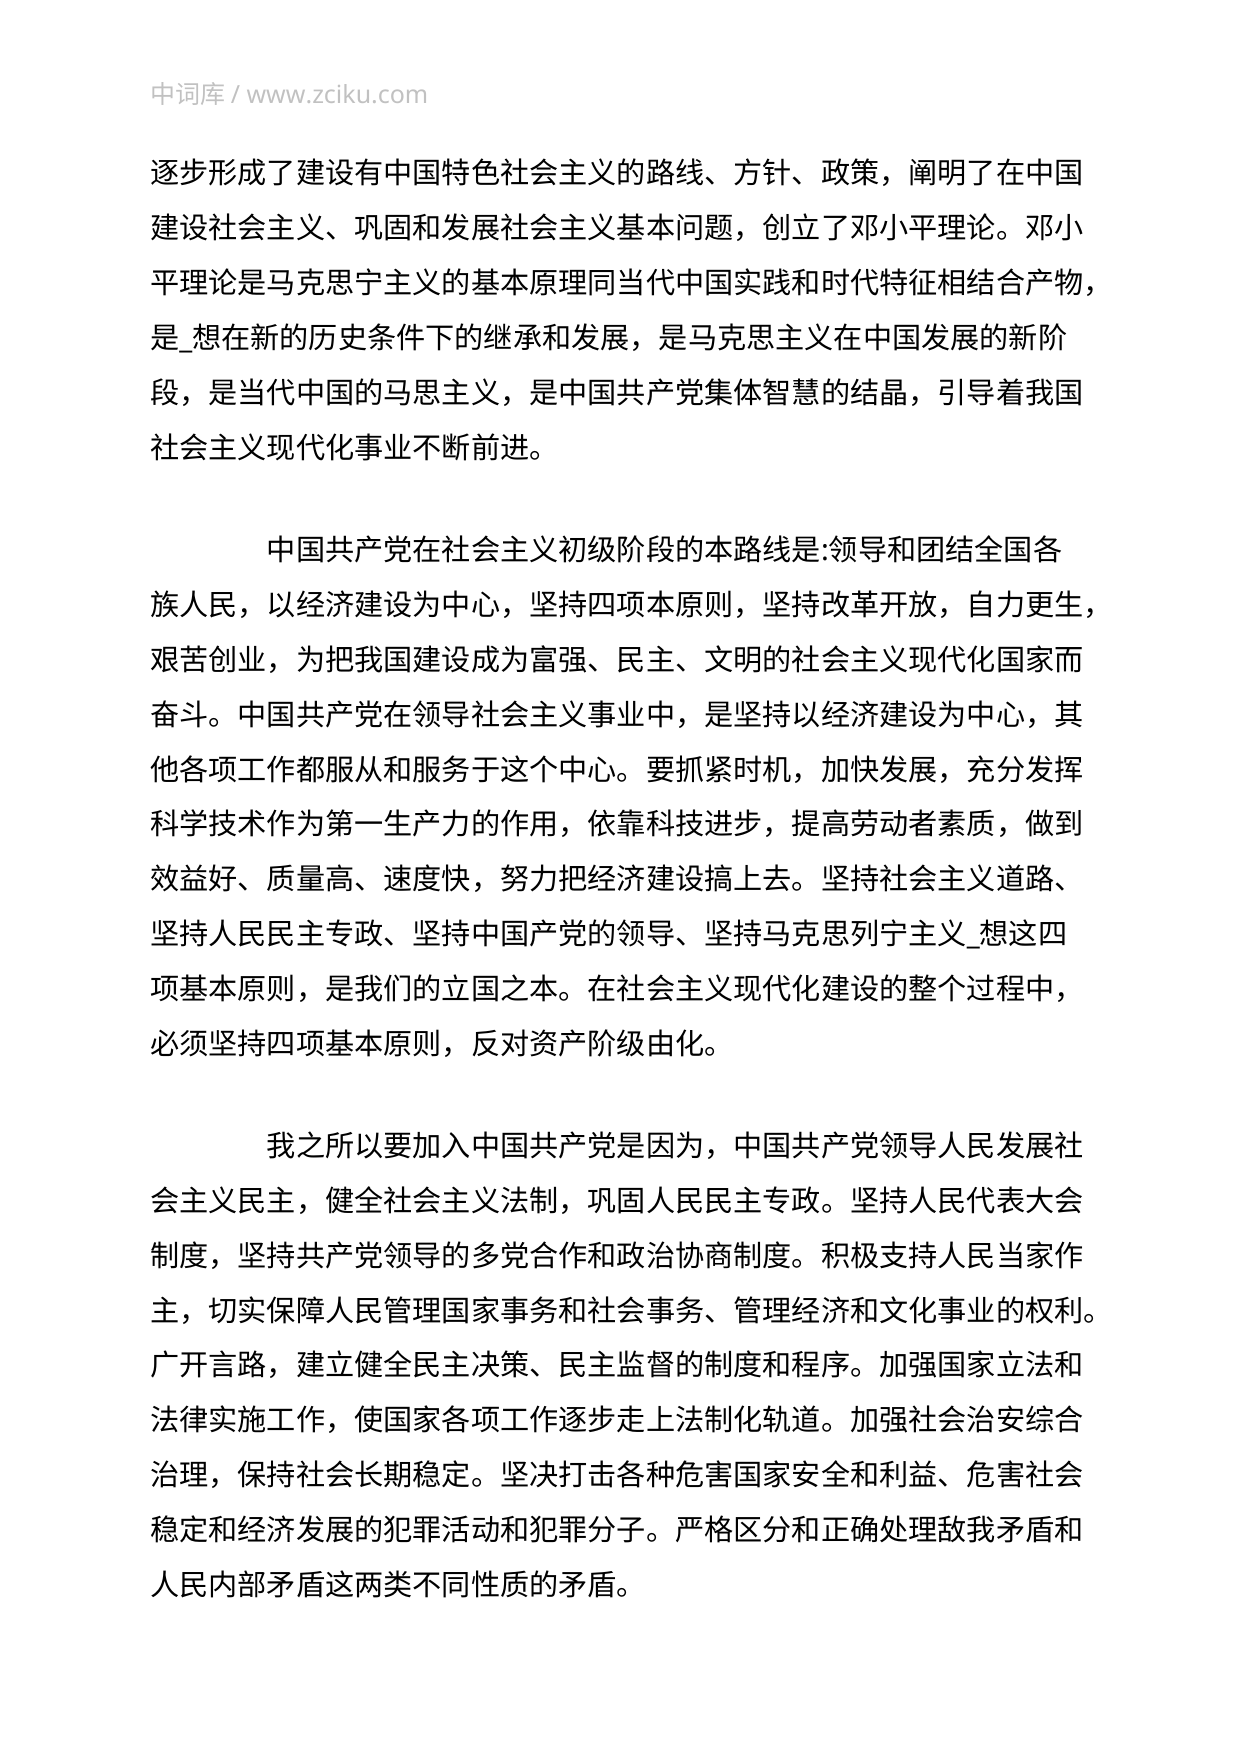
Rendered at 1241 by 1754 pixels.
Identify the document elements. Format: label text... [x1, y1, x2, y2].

text 中国共产党在社会主义初级阶段的本路线是:领导和团结全国各族人民，以经济建设为中心，坚持四项本原则，坚持改革开放，自力更生，艰苦创业，为把我国建设成为富强、民主、文明的社会主义现代化国家而奋斗。中国共产党在领导社会主义事业中，是坚持以经济建设为中心，其他各项工作都服从和服务于这个中心。要抓紧时机，加快发展，充分发挥科学技术作为第一生产力的作用，依靠科技进步，提高劳动者素质，做到效益好、质量高、速度快，努力把经济建设搞上去。坚持社会主义道路、坚持人民民主专政、坚持中国产党的领导、坚持马克思列宁主义_想这四项基本原则，是我们的立国之本。在社会主义现代化建设的整个过程中，必须坚持四项基本原则，反对资产阶级由化。 [150, 526, 1090, 1063]
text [150, 150, 1090, 467]
text 我之所以要加入中国共产党是因为，中国共产党领导人民发展社会主义民主，健全社会主义法制，巩固人民民主专政。坚持人民代表大会制度，坚持共产党领导的多党合作和政治协商制度。积极支持人民当家作主，切实保障人民管理国家事务和社会事务、管理经济和文化事业的权利。广开言路，建立健全民主决策、民主监督的制度和程序。加强国家立法和法律实施工作，使国家各项工作逐步走上法制化轨道。加强社会治安综合治理，保持社会长期稳定。坚决打击各种危害国家安全和利益、危害社会稳定和经济发展的犯罪活动和犯罪分子。严格区分和正确处理敌我矛盾和人民内部矛盾这两类不同性质的矛盾。 [150, 1122, 1090, 1604]
